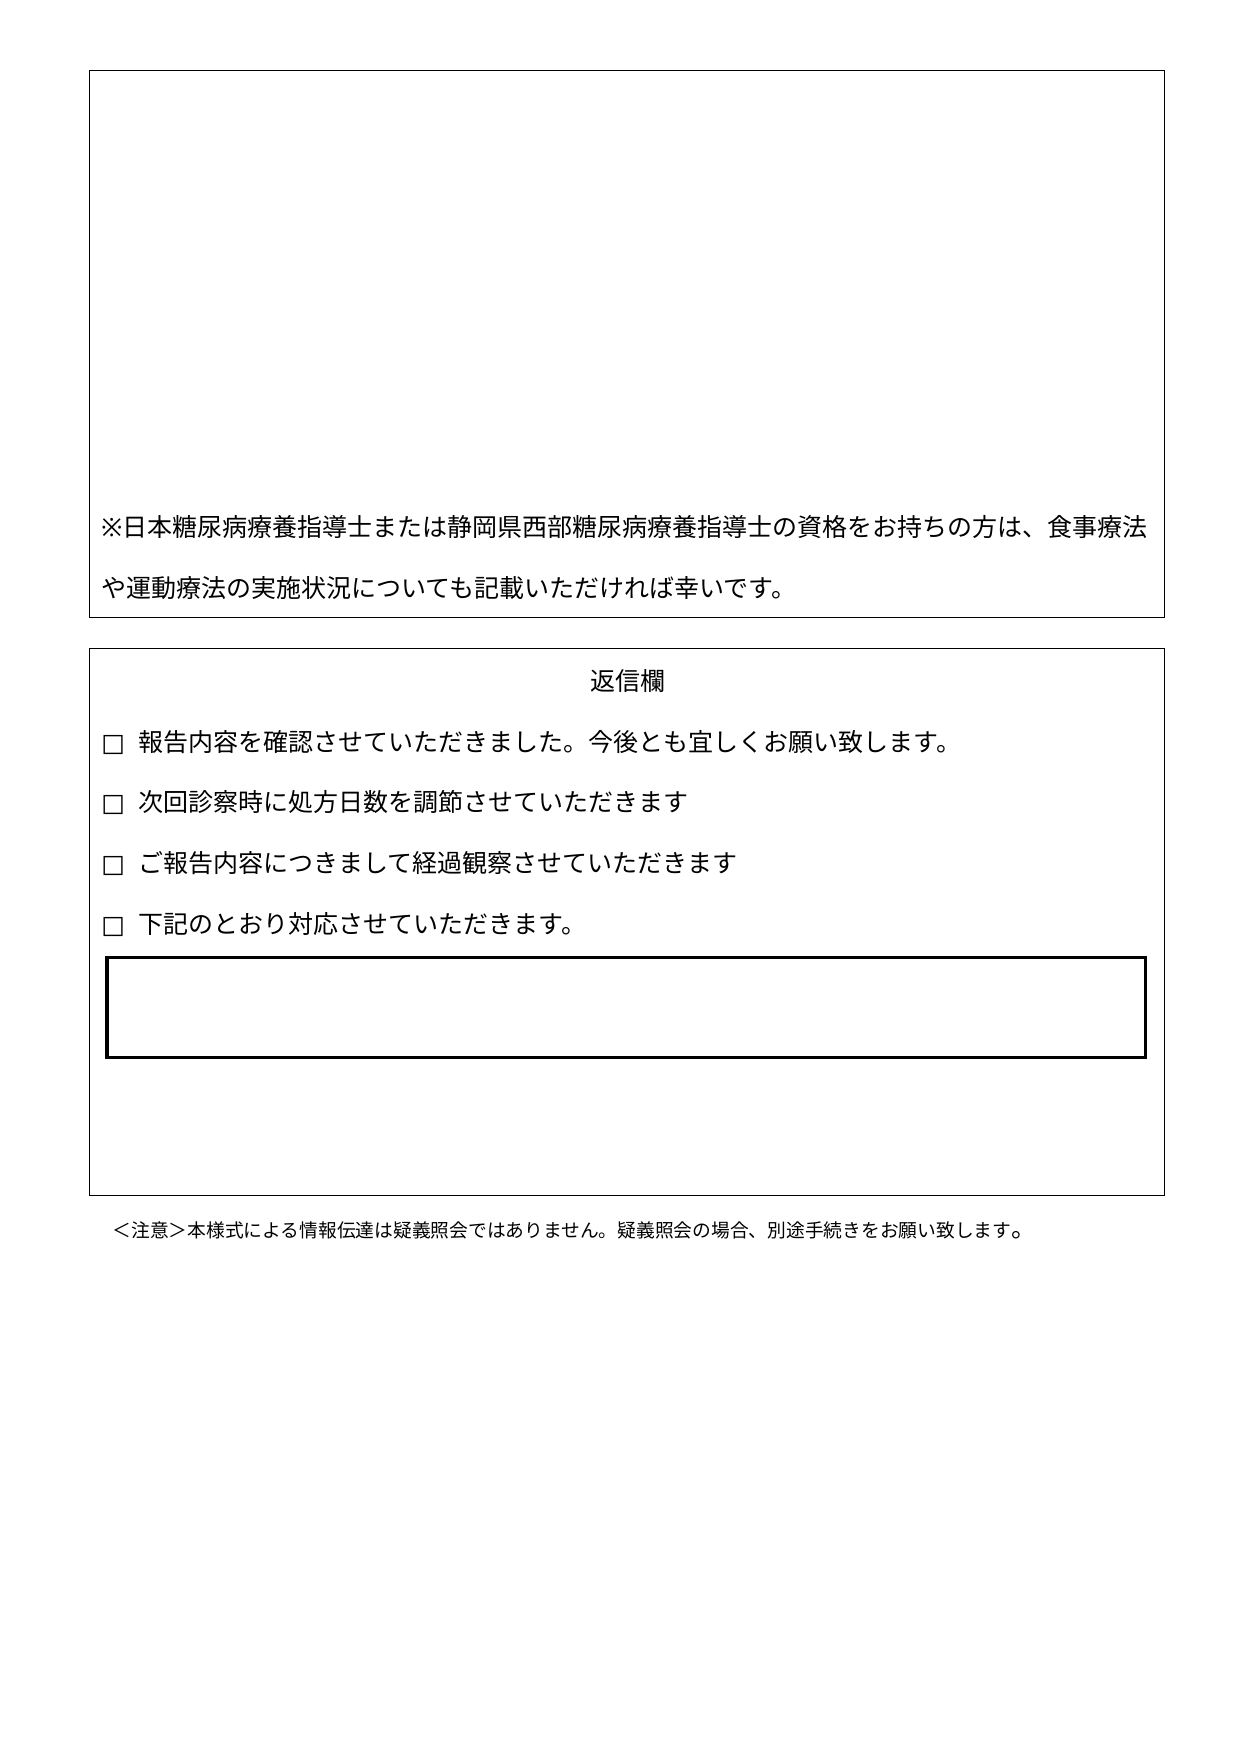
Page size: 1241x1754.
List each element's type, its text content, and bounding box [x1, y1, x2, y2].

list ＜注意＞本様式による情報伝達は疑義照会ではありません。疑義照会の場合、別途手続きをお願い致します。 [112, 1196, 1165, 1257]
table_header 返信欄 報告内容を確認させていただきました。今後とも宜しくお願い致します。 次回診察時に処方日数を調節させていただきます ご報告内容につきまして経過観察させていただきます 下記のとおり対応させていただきます。 [90, 649, 1164, 1195]
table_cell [90, 71, 1164, 617]
